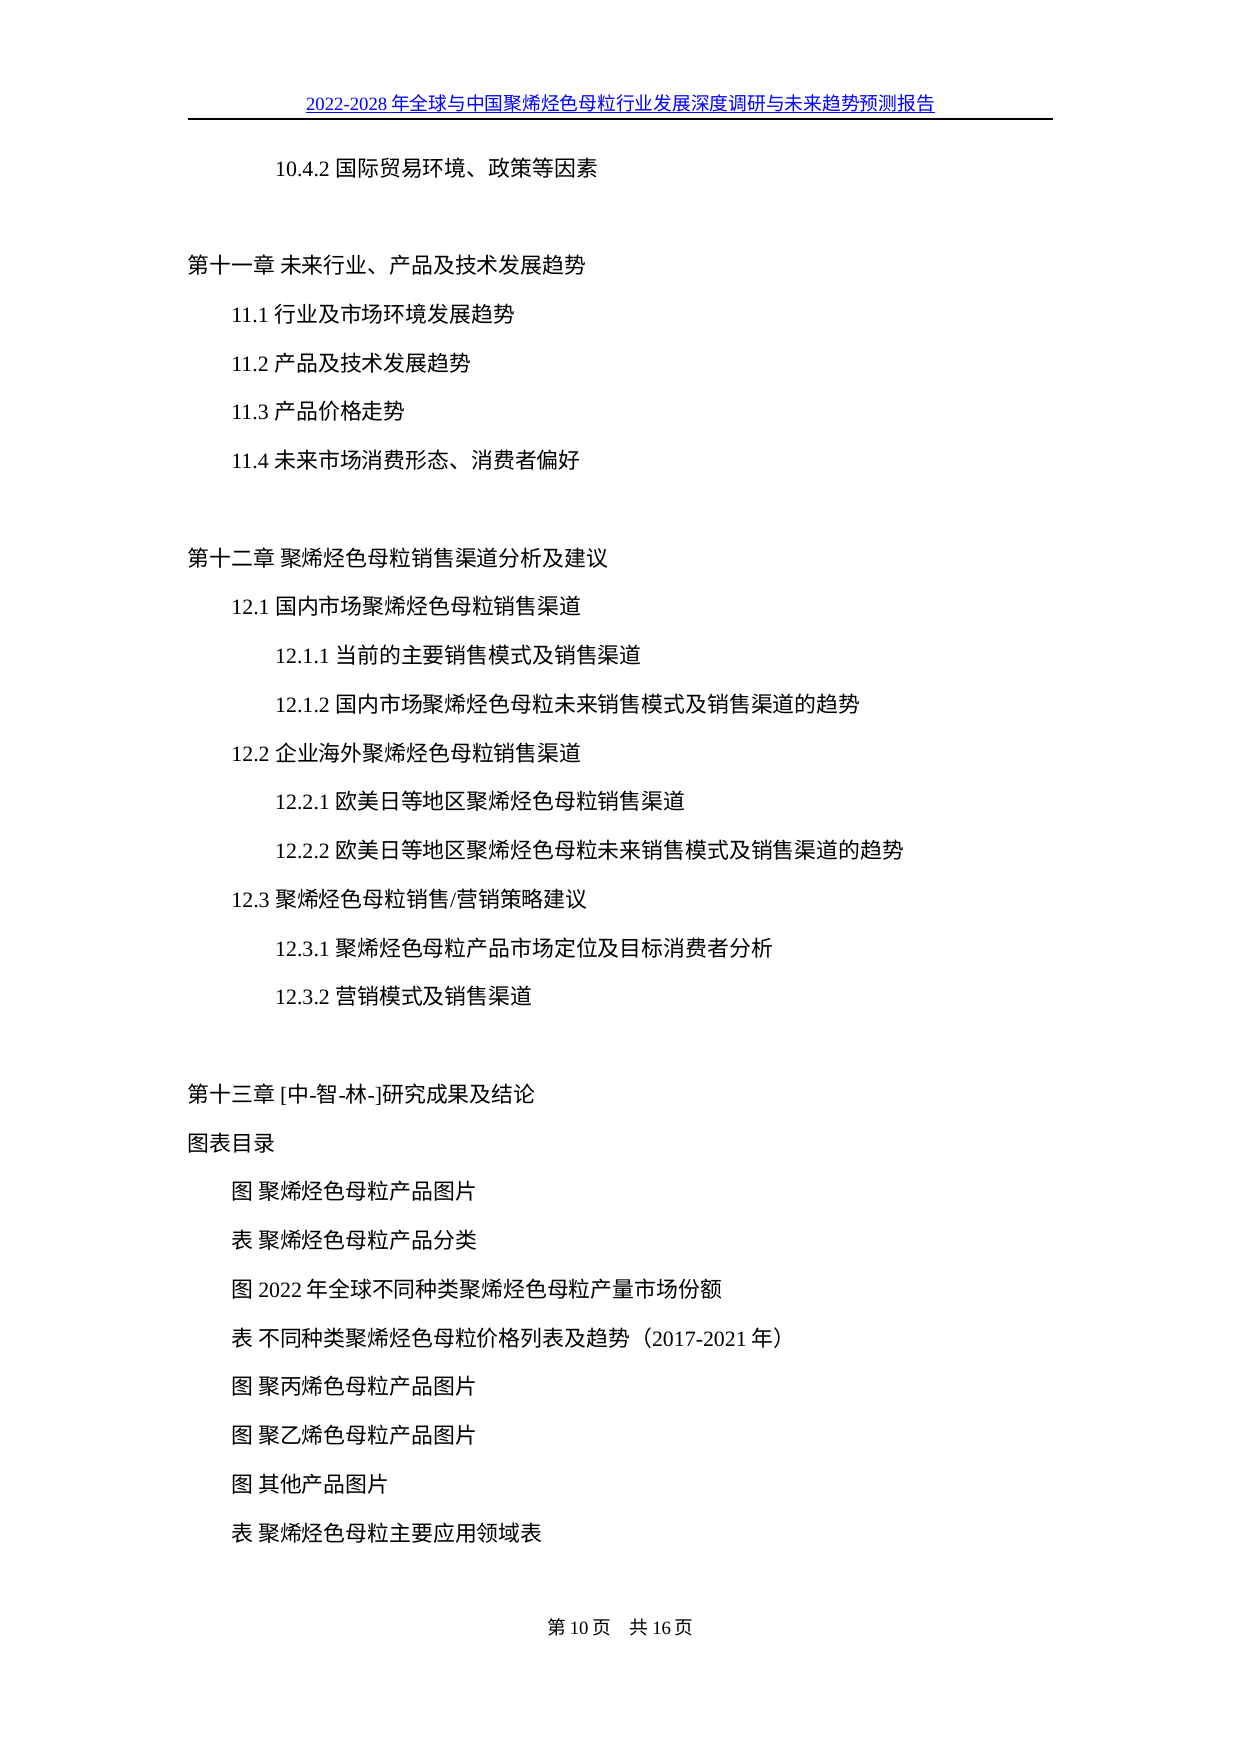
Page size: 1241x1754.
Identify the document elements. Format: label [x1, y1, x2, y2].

text [187, 150, 1053, 1548]
